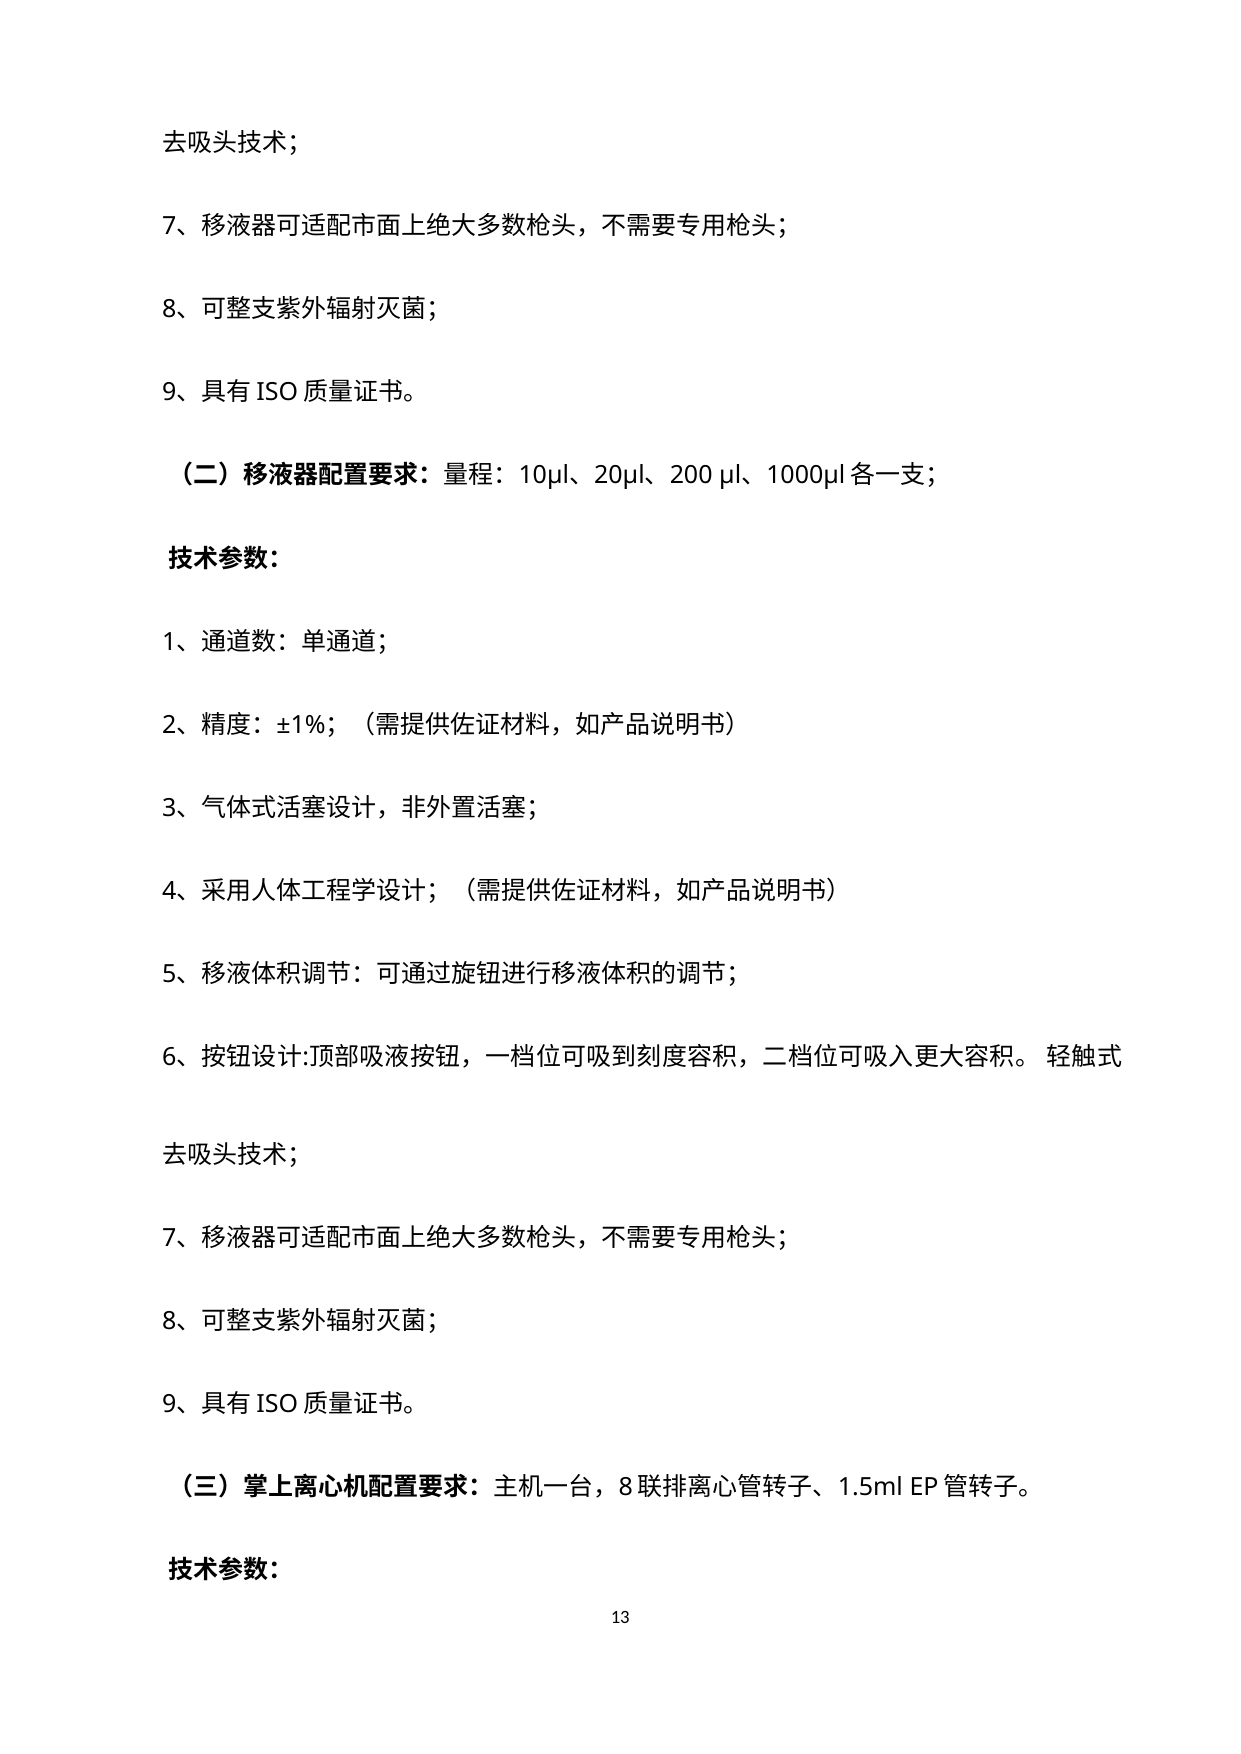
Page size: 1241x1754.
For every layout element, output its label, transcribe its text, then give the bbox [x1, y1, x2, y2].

list 移液器可适配市面上绝大多数枪头，不需要专用枪头； [162, 191, 1122, 256]
list 移液器可适配市面上绝大多数枪头，不需要专用枪头； [162, 1203, 1122, 1268]
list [162, 108, 1122, 173]
list 采用人体工程学设计；（需提供佐证材料，如产品说明书） [162, 856, 1122, 921]
list （三）掌上离心机配置要求：主机一台，8联排离心管转子、1.5ml EP管转子。 [118, 1452, 1122, 1517]
list 可整支紫外辐射灭菌； [162, 274, 1122, 339]
list 移液体积调节：可通过旋钮进行移液体积的调节； [162, 939, 1122, 1004]
list 具有ISO质量证书。 [162, 357, 1122, 422]
list 可整支紫外辐射灭菌； [162, 1286, 1122, 1351]
list 通道数：单通道； [162, 607, 1122, 672]
list 精度：±1%；（需提供佐证材料，如产品说明书） [162, 690, 1122, 755]
list 具有ISO质量证书。 [162, 1369, 1122, 1434]
list 按钮设计:顶部吸液按钮，一档位可吸到刻度容积，二档位可吸入更大容积。 轻触式去吸头技术； [162, 1022, 1122, 1185]
list 技术参数： [118, 524, 1122, 589]
list 技术参数： [118, 1536, 1122, 1601]
list 气体式活塞设计，非外置活塞； [162, 773, 1122, 838]
list 移液器配置要求：量程：10μl、20μl、200 μl、1000μl各一支； [118, 441, 1122, 506]
